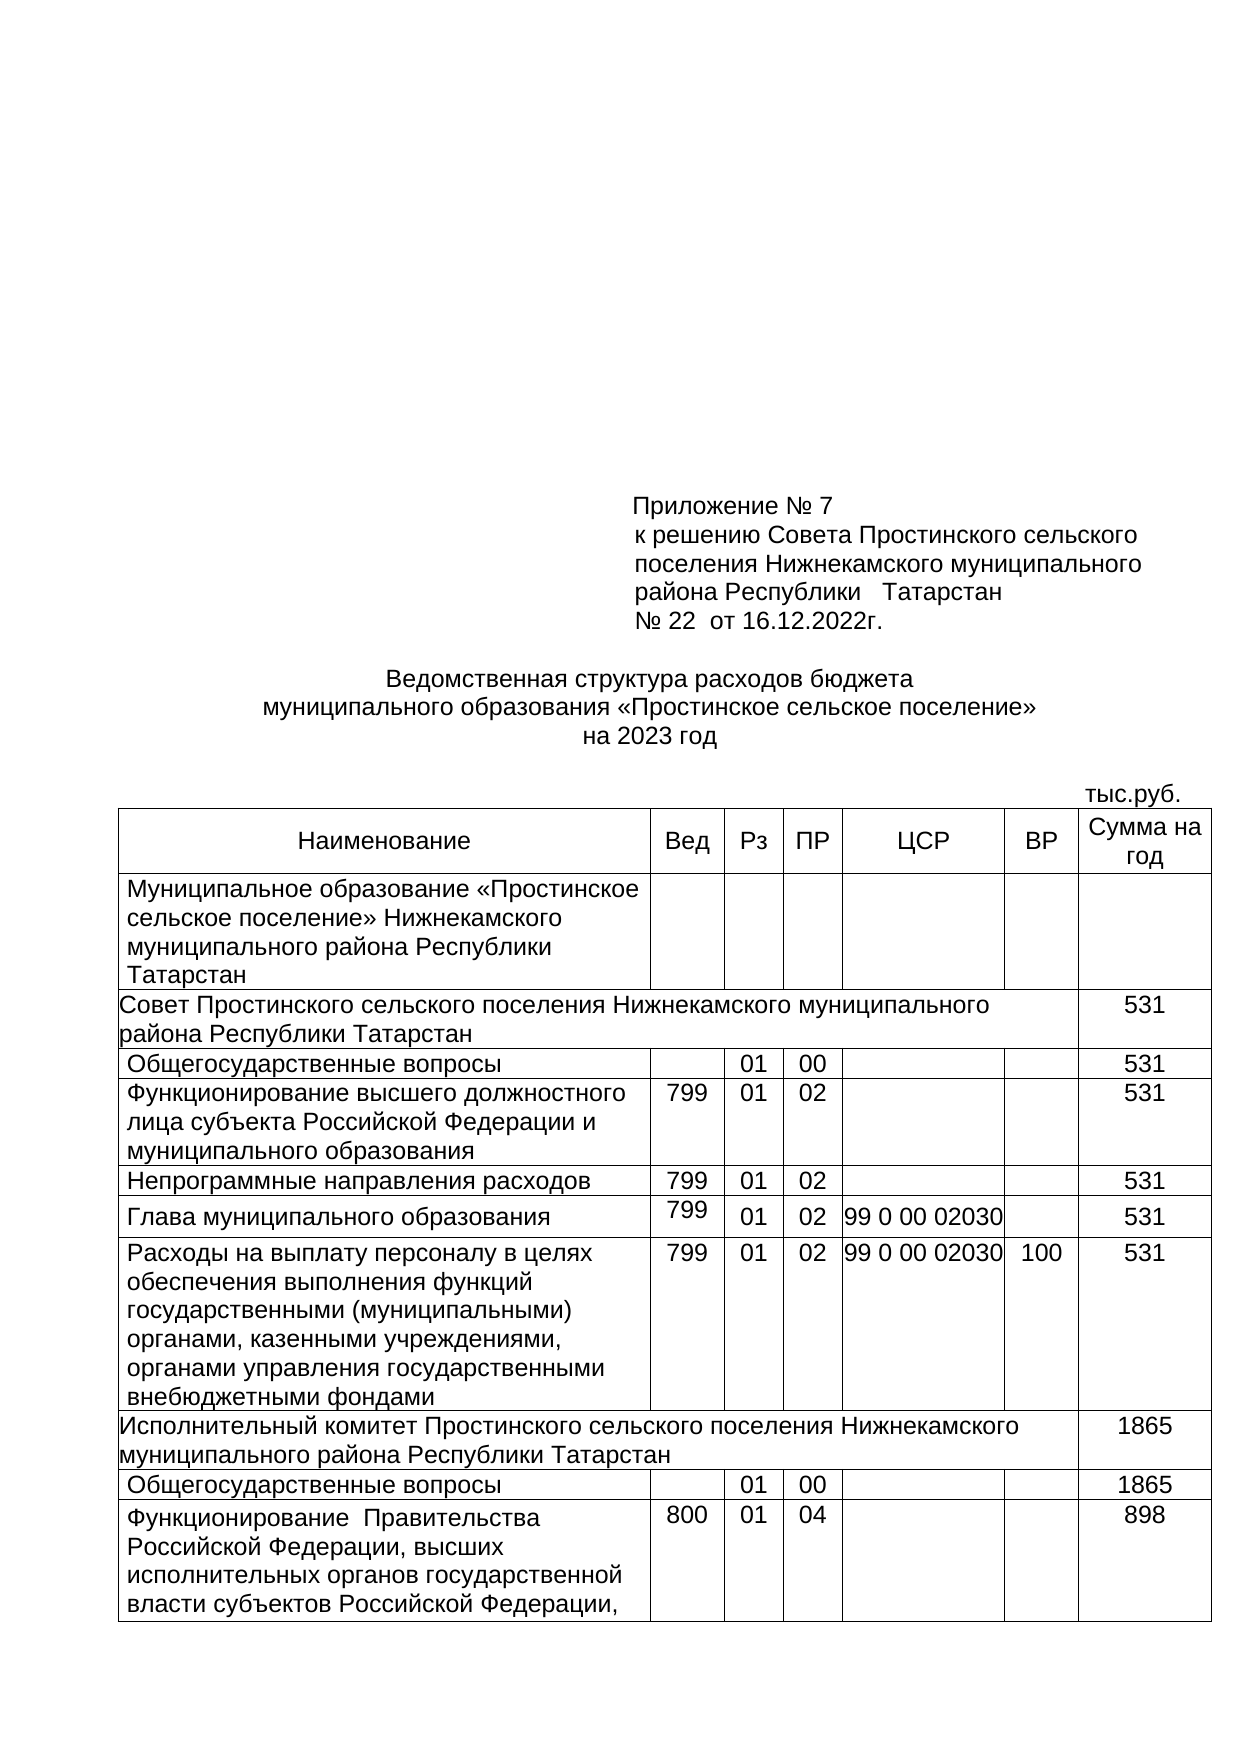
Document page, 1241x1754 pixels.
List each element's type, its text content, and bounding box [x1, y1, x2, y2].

table_cell Непрограммные направления расходов [119, 1166, 650, 1194]
table_cell [1005, 1049, 1078, 1077]
text к решению Совета Простинского сельского поселения Нижнекамского муниципального района Республики Татарстан [634, 520, 1181, 606]
table_cell Общегосударственные вопросы [119, 1470, 650, 1499]
text Ведомственная структура расходов бюджета [118, 664, 1181, 692]
table_cell [843, 874, 1004, 989]
table_cell [1005, 1166, 1078, 1194]
table_cell [651, 874, 724, 989]
table_cell [725, 874, 783, 989]
table_cell 799 [651, 1079, 724, 1165]
table_cell 01 [725, 1196, 783, 1237]
table_cell 01 [725, 1049, 783, 1077]
table_cell [843, 1079, 1004, 1165]
table_cell Исполнительный комитет Простинского сельского поселения Нижнекамского муниципального района Республики Татарстан [119, 1411, 1078, 1469]
table_cell 800 [651, 1500, 724, 1621]
text № 22 от 16.12.2022г. [634, 606, 1181, 635]
table_cell 799 [651, 1238, 724, 1410]
table_header Сумма на год [1079, 809, 1211, 873]
text Приложение № 7 [118, 491, 1181, 520]
table_cell 531 [1079, 1049, 1211, 1077]
table_cell 1865 [1079, 1470, 1211, 1499]
table_cell [843, 1500, 1004, 1621]
table_cell 531 [1079, 990, 1211, 1048]
table_cell [1005, 1079, 1078, 1165]
table_cell [651, 1049, 724, 1077]
table_cell [843, 1049, 1004, 1077]
text тыс.руб. [118, 779, 1181, 807]
table_cell 531 [1079, 1166, 1211, 1194]
table_cell 531 [1079, 1238, 1211, 1410]
table_cell 01 [725, 1470, 783, 1499]
table_cell 1865 [1079, 1411, 1211, 1469]
table_cell [784, 874, 842, 989]
table_cell 531 [1079, 1196, 1211, 1237]
table_header ПР [784, 809, 842, 873]
text муниципального образования «Простинское сельское поселение» [118, 692, 1181, 721]
table_cell 02 [784, 1079, 842, 1165]
text на 2023 год [118, 721, 1181, 750]
table_cell 799 [651, 1166, 724, 1194]
table_cell 01 [725, 1166, 783, 1194]
table_header Наименование [119, 809, 650, 873]
table_cell 01 [725, 1079, 783, 1165]
table_cell [1005, 1500, 1078, 1621]
table_header ЦСР [843, 809, 1004, 873]
table_cell Общегосударственные вопросы [119, 1049, 650, 1077]
table_cell 02 [784, 1166, 842, 1194]
table_cell 99 0 00 02030 [843, 1238, 1004, 1410]
table_cell 99 0 00 02030 [843, 1196, 1004, 1237]
table_header Рз [725, 809, 783, 873]
table_cell 531 [1079, 1079, 1211, 1165]
table_cell 00 [784, 1470, 842, 1499]
table_cell 01 [725, 1238, 783, 1410]
table_cell [1005, 1470, 1078, 1499]
table_cell [843, 1470, 1004, 1499]
table_cell 00 [784, 1049, 842, 1077]
table_cell 02 [784, 1238, 842, 1410]
table_header Вед [651, 809, 724, 873]
table_cell 01 [725, 1500, 783, 1621]
table_cell [1005, 874, 1078, 989]
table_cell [119, 1500, 650, 1621]
table_cell 898 [1079, 1500, 1211, 1621]
table_header ВР [1005, 809, 1078, 873]
table_cell [843, 1166, 1004, 1194]
table_cell Совет Простинского сельского поселения Нижнекамского муниципального района Республики Татарстан [119, 990, 1078, 1048]
table_cell [1005, 1196, 1078, 1237]
table_cell 100 [1005, 1238, 1078, 1410]
table_cell Функционирование высшего должностного лица субъекта Российской Федерации и муниципального образования [119, 1079, 650, 1165]
table_cell 02 [784, 1196, 842, 1237]
table_cell Муниципальное образование «Простинское сельское поселение» Нижнекамского муниципального района Республики Татарстан [119, 874, 650, 989]
table_cell Глава муниципального образования [119, 1196, 650, 1237]
table_cell 799 [651, 1196, 724, 1237]
table_cell 04 [784, 1500, 842, 1621]
table_cell [1079, 874, 1211, 989]
table_cell [651, 1470, 724, 1499]
